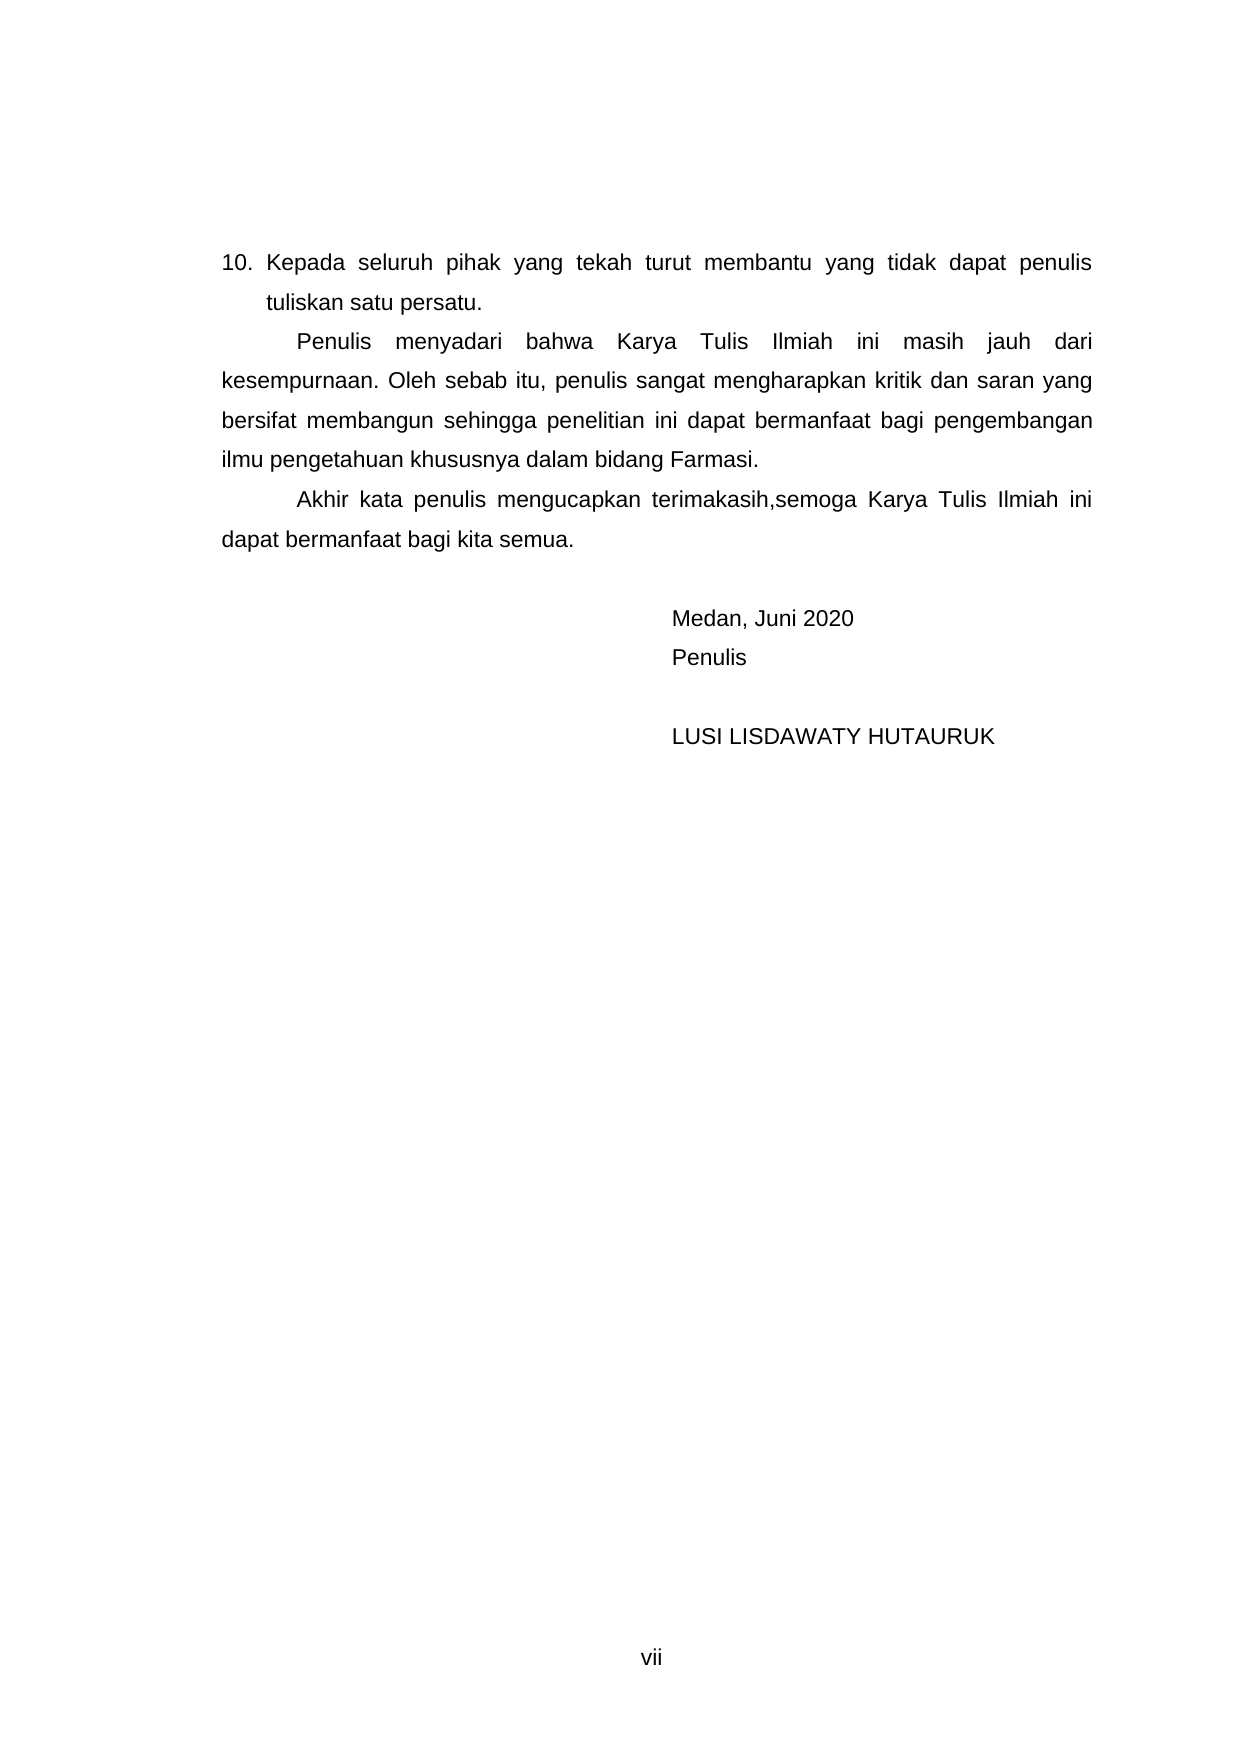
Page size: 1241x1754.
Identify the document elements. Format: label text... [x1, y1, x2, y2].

text LUSI LISDAWATY HUTAURUK [672, 723, 1134, 750]
text Akhir kata penulis mengucapkan terimakasih,semoga Karya Tulis Ilmiah ini dapat bermanfaat bagi kita semua. [221, 486, 1093, 552]
list Kepada seluruh pihak yang tekah turut membantu yang tidak dapat penulis tuliskan satu persatu. [221, 249, 1093, 315]
text Penulis menyadari bahwa Karya Tulis Ilmiah ini masih jauh dari kesempurnaan. Oleh sebab itu, penulis sangat mengharapkan kritik dan saran yang bersifat membangun sehingga penelitian ini dapat bermanfaat bagi pengembangan ilmu pengetahuan khususnya dalam bidang Farmasi. [221, 328, 1093, 473]
text Medan, Juni 2020 Penulis [672, 604, 861, 670]
